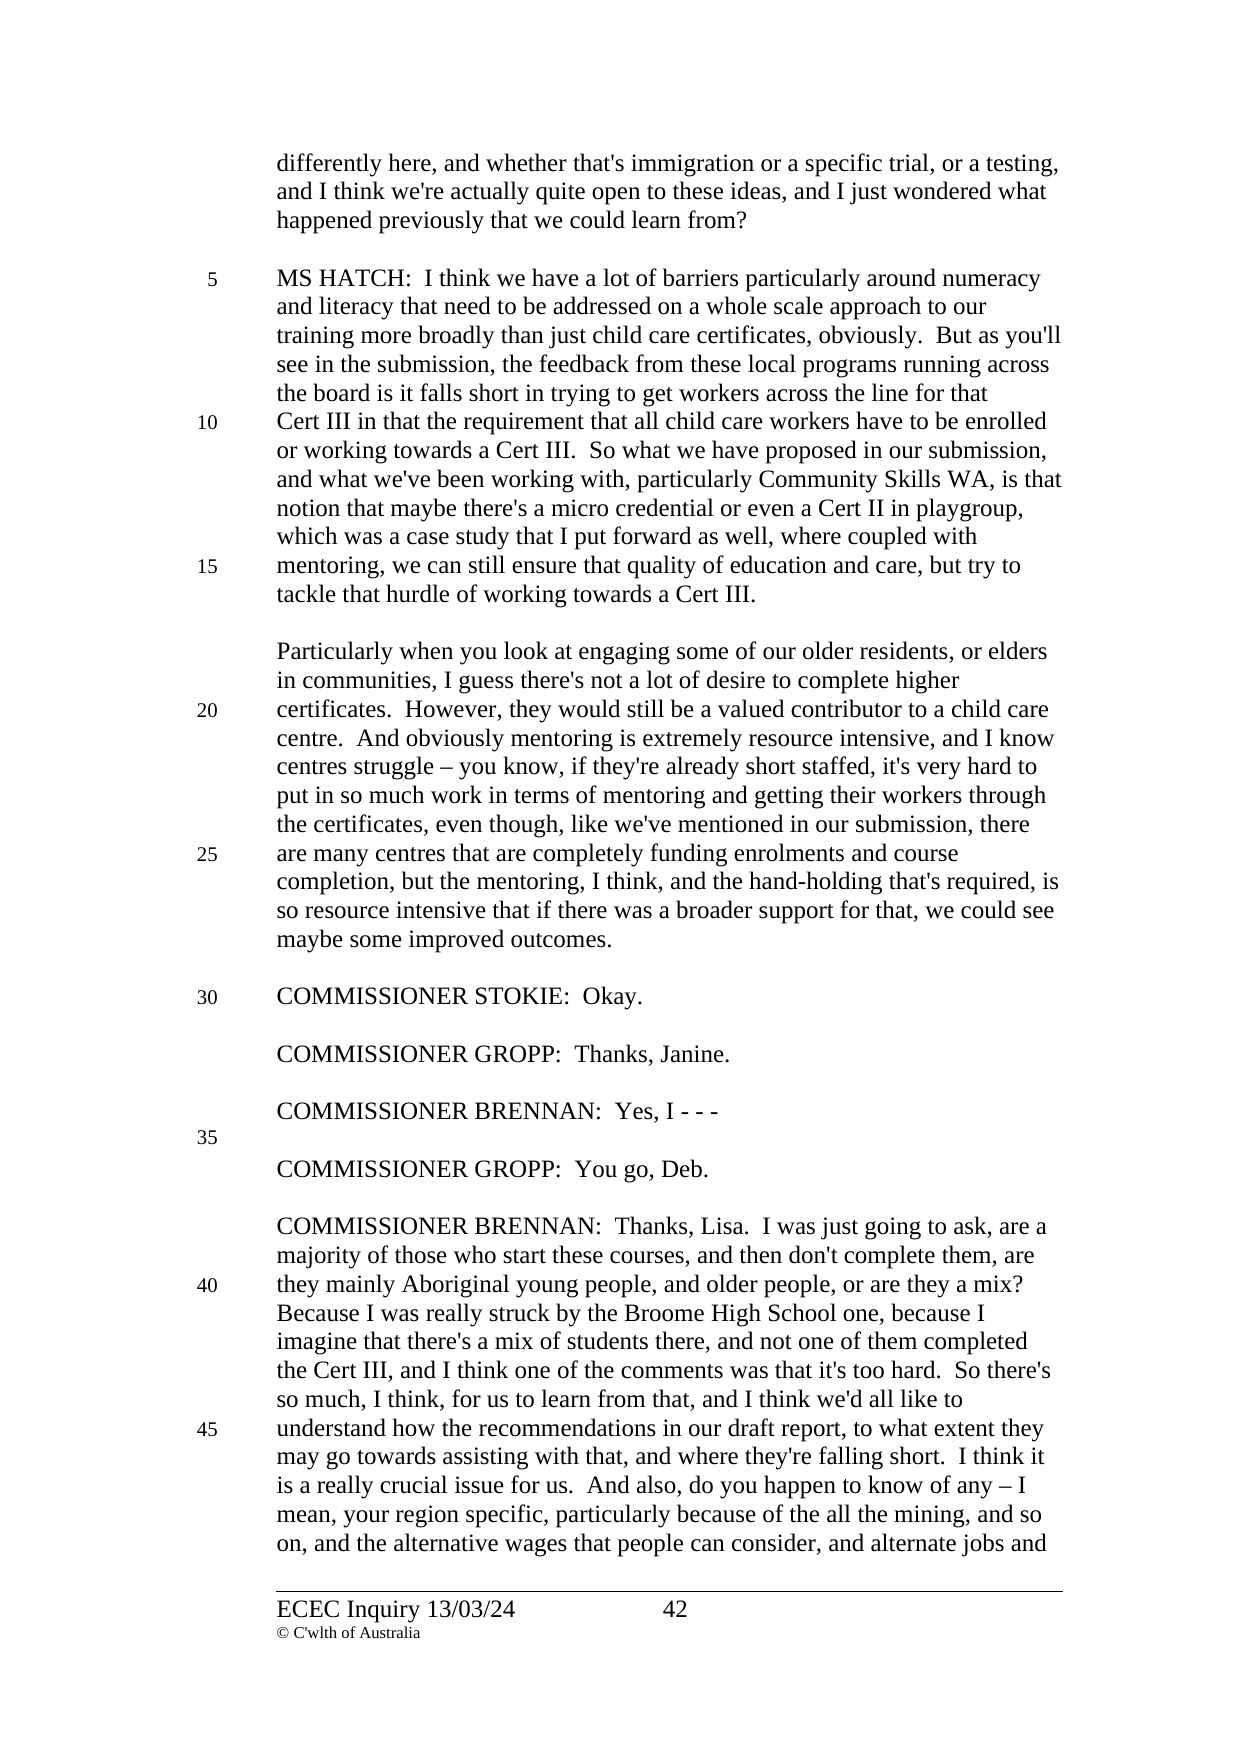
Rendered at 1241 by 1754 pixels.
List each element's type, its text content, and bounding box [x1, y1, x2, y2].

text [276, 148, 1063, 234]
text COMMISSIONER GROPP: You go, Deb. [276, 1154, 1063, 1183]
text COMMISSIONER STOKIE: Okay. [276, 981, 1063, 1010]
text COMMISSIONER BRENNAN: Yes, I - - - [276, 1096, 1063, 1125]
text Particularly when you look at engaging some of our older residents, or elders in communities, I guess there's not a lot of desire to complete higher certificates. However, they would still be a valued contributor to a child care centre. And obviously mentoring is extremely resource intensive, and I know centres struggle – you know, if they're already short staffed, it's very hard to put in so much work in terms of mentoring and getting their workers through the certificates, even though, like we've mentioned in our submission, there are many centres that are completely funding enrolments and course completion, but the mentoring, I think, and the hand-holding that's required, is so resource intensive that if there was a broader support for that, we could see maybe some improved outcomes. [276, 636, 1063, 953]
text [276, 1211, 1063, 1556]
text MS HATCH: I think we have a lot of barriers particularly around numeracy and literacy that need to be addressed on a whole scale approach to our training more broadly than just child care certificates, obviously. But as you'll see in the submission, the feedback from these local programs running across the board is it falls short in trying to get workers across the line for that Cert III in that the requirement that all child care workers have to be enrolled or working towards a Cert III. So what we have proposed in our submission, and what we've been working with, particularly Community Skills WA, is that notion that maybe there's a micro credential or even a Cert II in playgroup, which was a case study that I put forward as well, where coupled with mentoring, we can still ensure that quality of education and care, but try to tackle that hurdle of working towards a Cert III. [276, 263, 1063, 608]
text COMMISSIONER GROPP: Thanks, Janine. [276, 1039, 1063, 1068]
